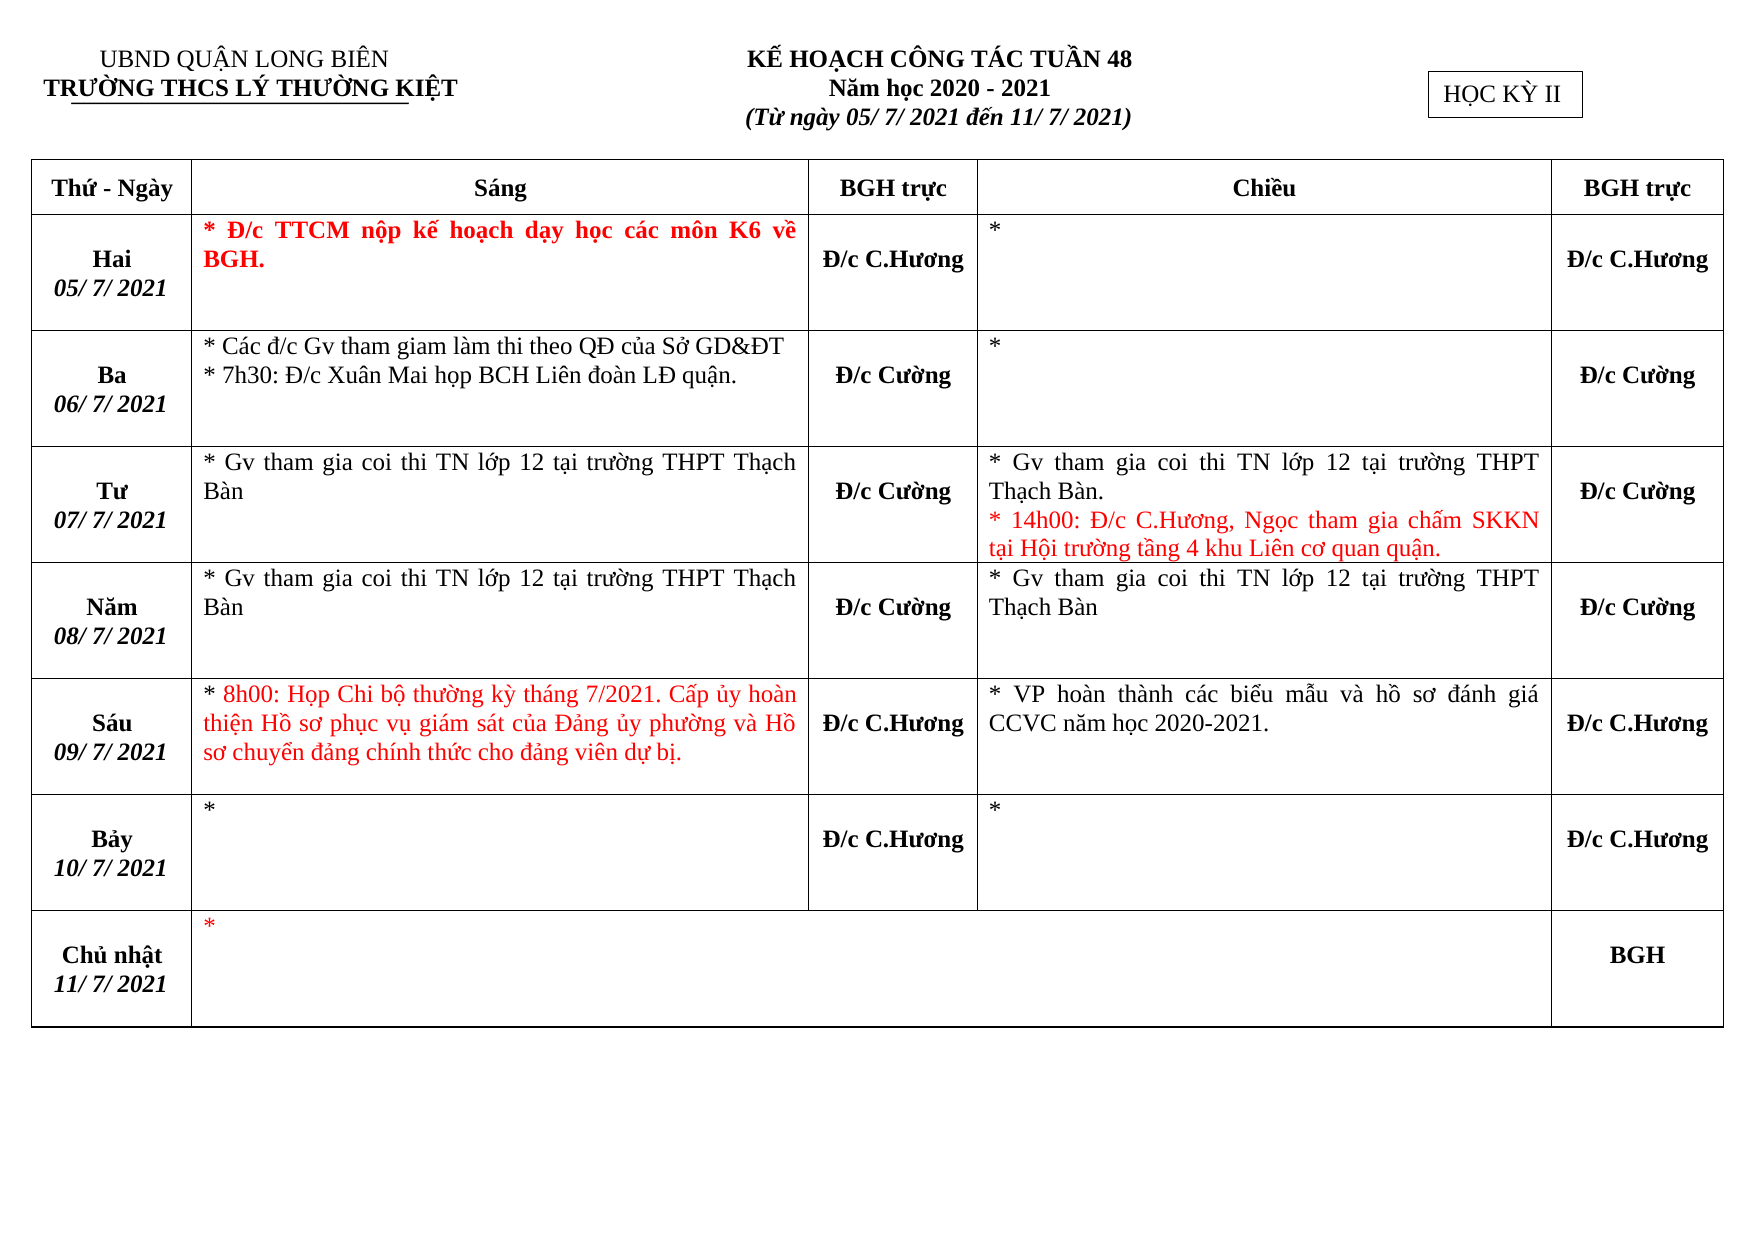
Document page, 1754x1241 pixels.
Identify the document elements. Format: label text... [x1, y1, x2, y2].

table_cell Đ/c Cường [809, 447, 977, 562]
table_cell * 8h00: Họp Chi bộ thường kỳ tháng 7/2021. Cấp ủy hoàn thiện Hồ sơ phục vụ giám sát của Đảng ủy phường và Hồ sơ chuyển đảng chính thức cho đảng viên dự bị. [192, 679, 808, 794]
table_cell * Gv tham gia coi thi TN lớp 12 tại trường THPT Thạch Bàn [978, 563, 1551, 678]
table_cell Đ/c C.Hương [809, 679, 977, 794]
table_cell Đ/c C.Hương [809, 795, 977, 910]
table_cell * [978, 215, 1551, 330]
table_cell Đ/c C.Hương [1552, 795, 1723, 910]
table_cell Bảy 10/ 7/ 2021 [32, 795, 191, 910]
table_cell Đ/c Cường [1552, 331, 1723, 446]
table_cell Đ/c C.Hương [809, 215, 977, 330]
table_cell * Các đ/c Gv tham giam làm thi theo QĐ của Sở GD&ĐT * 7h30: Đ/c Xuân Mai họp BCH Liên đoàn LĐ quận. [192, 331, 808, 446]
table_cell * Đ/c TTCM nộp kế hoạch dạy học các môn K6 về BGH. [192, 215, 808, 330]
table_cell BGH trực [1552, 160, 1723, 214]
table_cell Hai 05/ 7/ 2021 [32, 215, 191, 330]
table_cell Đ/c Cường [1552, 447, 1723, 562]
table_cell Đ/c Cường [809, 563, 977, 678]
table_cell Đ/c Cường [1552, 563, 1723, 678]
table_cell Chiều [978, 160, 1551, 214]
table_cell Đ/c C.Hương [1552, 679, 1723, 794]
table_cell * VP hoàn thành các biểu mẫu và hồ sơ đánh giá CCVC năm học 2020-2021. [978, 679, 1551, 794]
table_cell BGH [1552, 911, 1723, 1026]
table_cell * Gv tham gia coi thi TN lớp 12 tại trường THPT Thạch Bàn [192, 447, 808, 562]
table_cell * [192, 911, 1551, 1026]
table_header KẾ HOẠCH CÔNG TÁC TUẦN 48 Năm học 2020 - 2021 (Từ ngày 05/ 7/ 2021 đến 11/ 7/ 2021) [473, 44, 1406, 159]
table_cell Đ/c Cường [809, 331, 977, 446]
table_cell * [978, 795, 1551, 910]
table_cell Năm 08/ 7/ 2021 [32, 563, 191, 678]
table_cell Sáng [192, 160, 808, 214]
table_cell Thứ - Ngày [32, 160, 191, 214]
table_cell Chủ nhật 11/ 7/ 2021 [32, 911, 191, 1026]
table_cell * [978, 331, 1551, 446]
table_header UBND QUẬN LONG BIÊN TRƯỜNG THCS LÝ THƯỜNG KIỆT [32, 44, 473, 159]
table_cell * Gv tham gia coi thi TN lớp 12 tại trường THPT Thạch Bàn [192, 563, 808, 678]
table_cell Tư 07/ 7/ 2021 [32, 447, 191, 562]
table_cell Sáu 09/ 7/ 2021 [32, 679, 191, 794]
table_cell * [192, 795, 808, 910]
table_cell Ba 06/ 7/ 2021 [32, 331, 191, 446]
table_cell Đ/c C.Hương [1552, 215, 1723, 330]
table_cell * Gv tham gia coi thi TN lớp 12 tại trường THPT Thạch Bàn. * 14h00: Đ/c C.Hương, Ngọc tham gia chấm SKKN tại Hội trường tầng 4 khu Liên cơ quan quận. [978, 447, 1551, 562]
table_cell BGH trực [809, 160, 977, 214]
